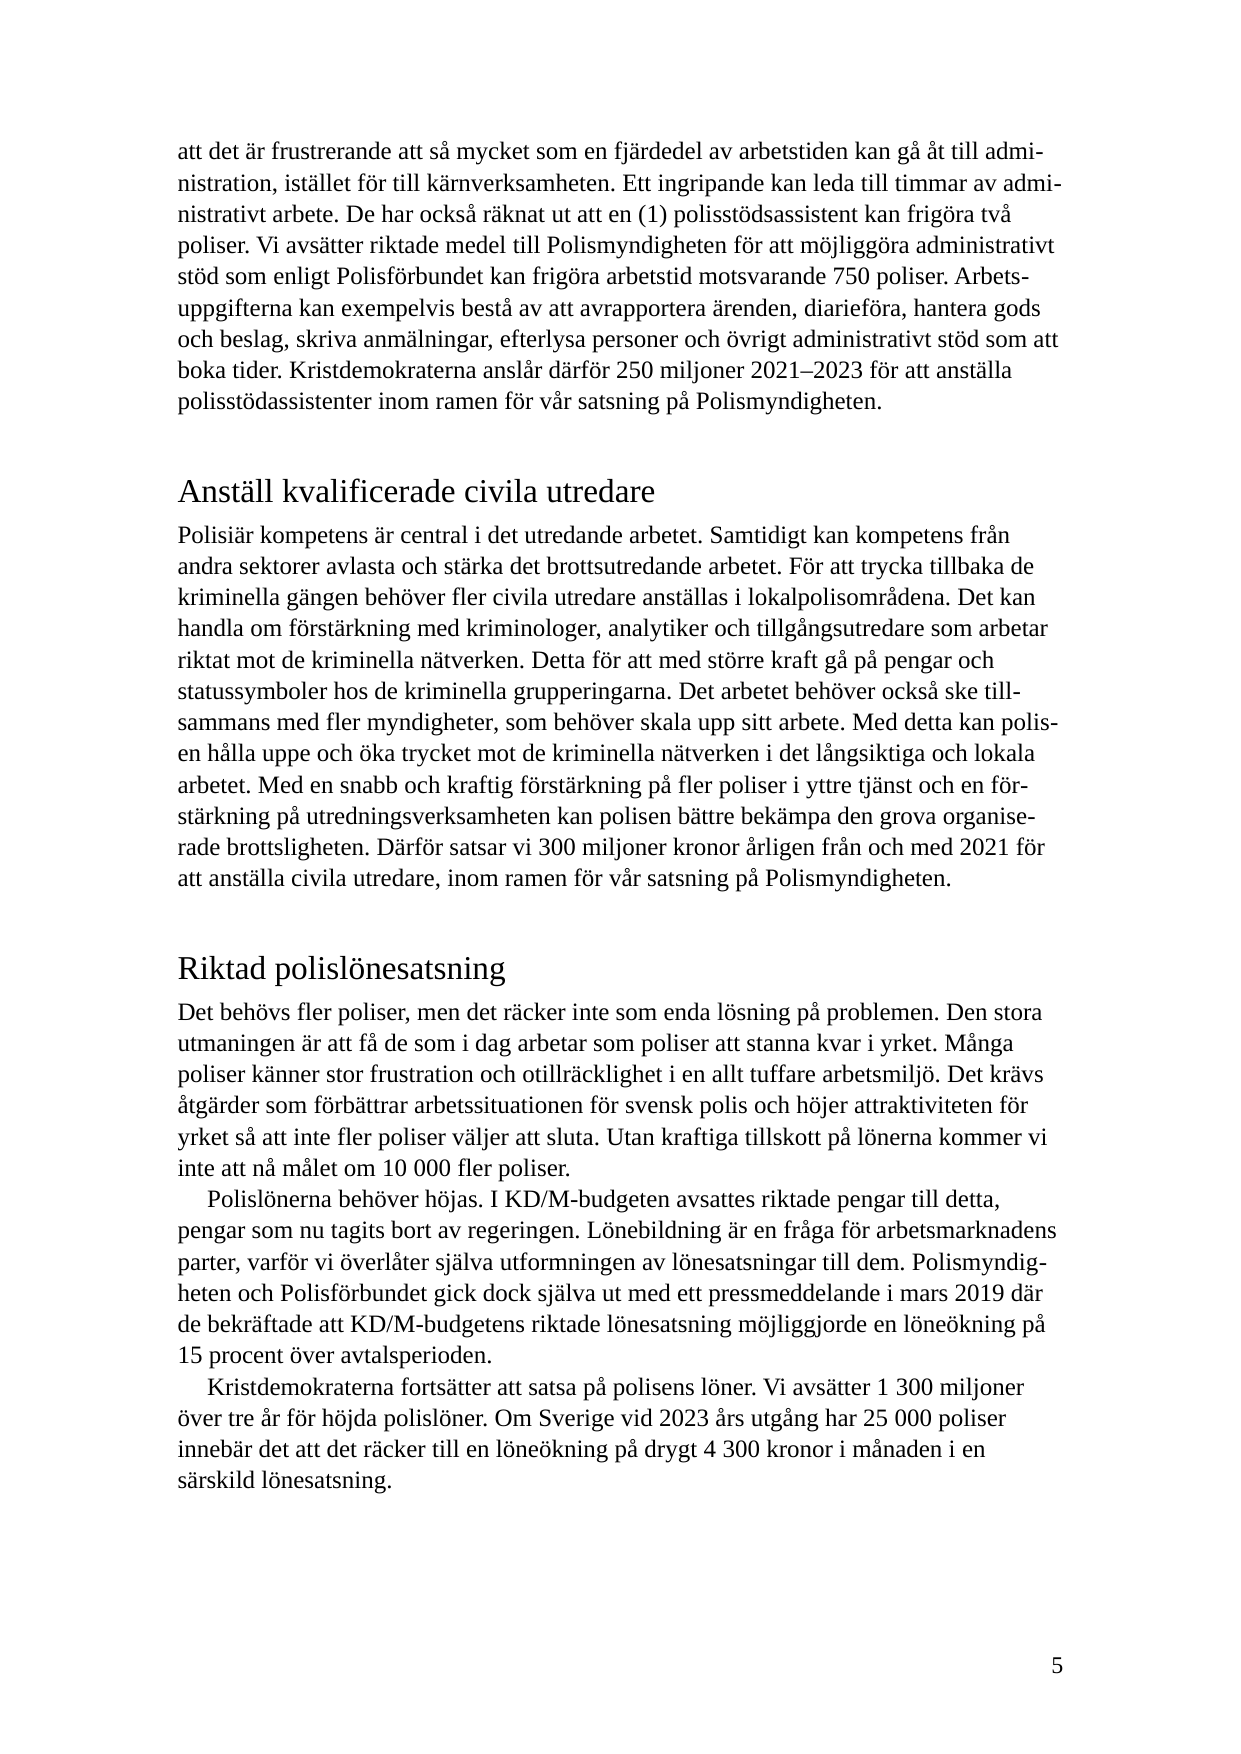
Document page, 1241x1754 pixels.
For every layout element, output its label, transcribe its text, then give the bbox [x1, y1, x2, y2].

subtitle Anställ kvalificerade civila utredare [177, 478, 1063, 509]
text Polisiär kompetens är central i det utredande arbetet. Samtidigt kan kompetens från andra sektorer avlasta och stärka det brottsutredande arbetet. För att trycka tillbaka de kriminella gängen behöver fler civila utredare anställas i lokalpolisområdena. Det kan handla om förstärkning med kriminologer, analytiker och tillgångsutredare som arbetar riktat mot de kriminella nätverken. Detta för att med större kraft gå på pengar och statussymboler hos de kriminella grupperingarna. Det arbetet behöver också ske tillsammans med fler myndigheter, som behöver skala upp sitt arbete. Med detta kan polisen hålla uppe och öka trycket mot de kriminella nätverken i det långsiktiga och lokala arbetet. Med en snabb och kraftig förstärkning på fler poliser i yttre tjänst och en förstärkning på utredningsverksamheten kan polisen bättre bekämpa den grova organiserade brottsligheten. Därför satsar vi 300 miljoner kronor årligen från och med 2021 för att anställa civila utredare, inom ramen för vår satsning på Polismyndigheten. [177, 517, 1063, 892]
subtitle Riktad polislönesatsning [177, 955, 1063, 986]
text Kristdemokraterna fortsätter att satsa på polisens löner. Vi avsätter 1 300 miljoner över tre år för höjda polislöner. Om Sverige vid 2023 års utgång har 25 000 poliser innebär det att det räcker till en löneökning på drygt 4 300 kronor i månaden i en särskild lönesatsning. [177, 1369, 1063, 1494]
text Polislönerna behöver höjas. I KD/M-budgeten avsattes riktade pengar till detta, pengar som nu tagits bort av regeringen. Lönebildning är en fråga för arbetsmarknadens parter, varför vi överlåter själva utformningen av lönesatsningar till dem. Polismyndigheten och Polisförbundet gick dock själva ut med ett pressmeddelande i mars 2019 där de bekräftade att KD/M-budgetens riktade lönesatsning möjliggjorde en löneökning på 15 procent över avtalsperioden. [177, 1182, 1063, 1369]
text Det behövs fler poliser, men det räcker inte som enda lösning på problemen. Den stora utmaningen är att få de som i dag arbetar som poliser att stanna kvar i yrket. Många poliser känner stor frustration och otillräcklighet i en allt tuffare arbetsmiljö. Det krävs åtgärder som förbättrar arbetssituationen för svensk polis och höjer attraktiviteten för yrket så att inte fler poliser väljer att sluta. Utan kraftiga tillskott på lönerna kommer vi inte att nå målet om 10 000 fler poliser. [177, 994, 1063, 1182]
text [177, 134, 1063, 415]
